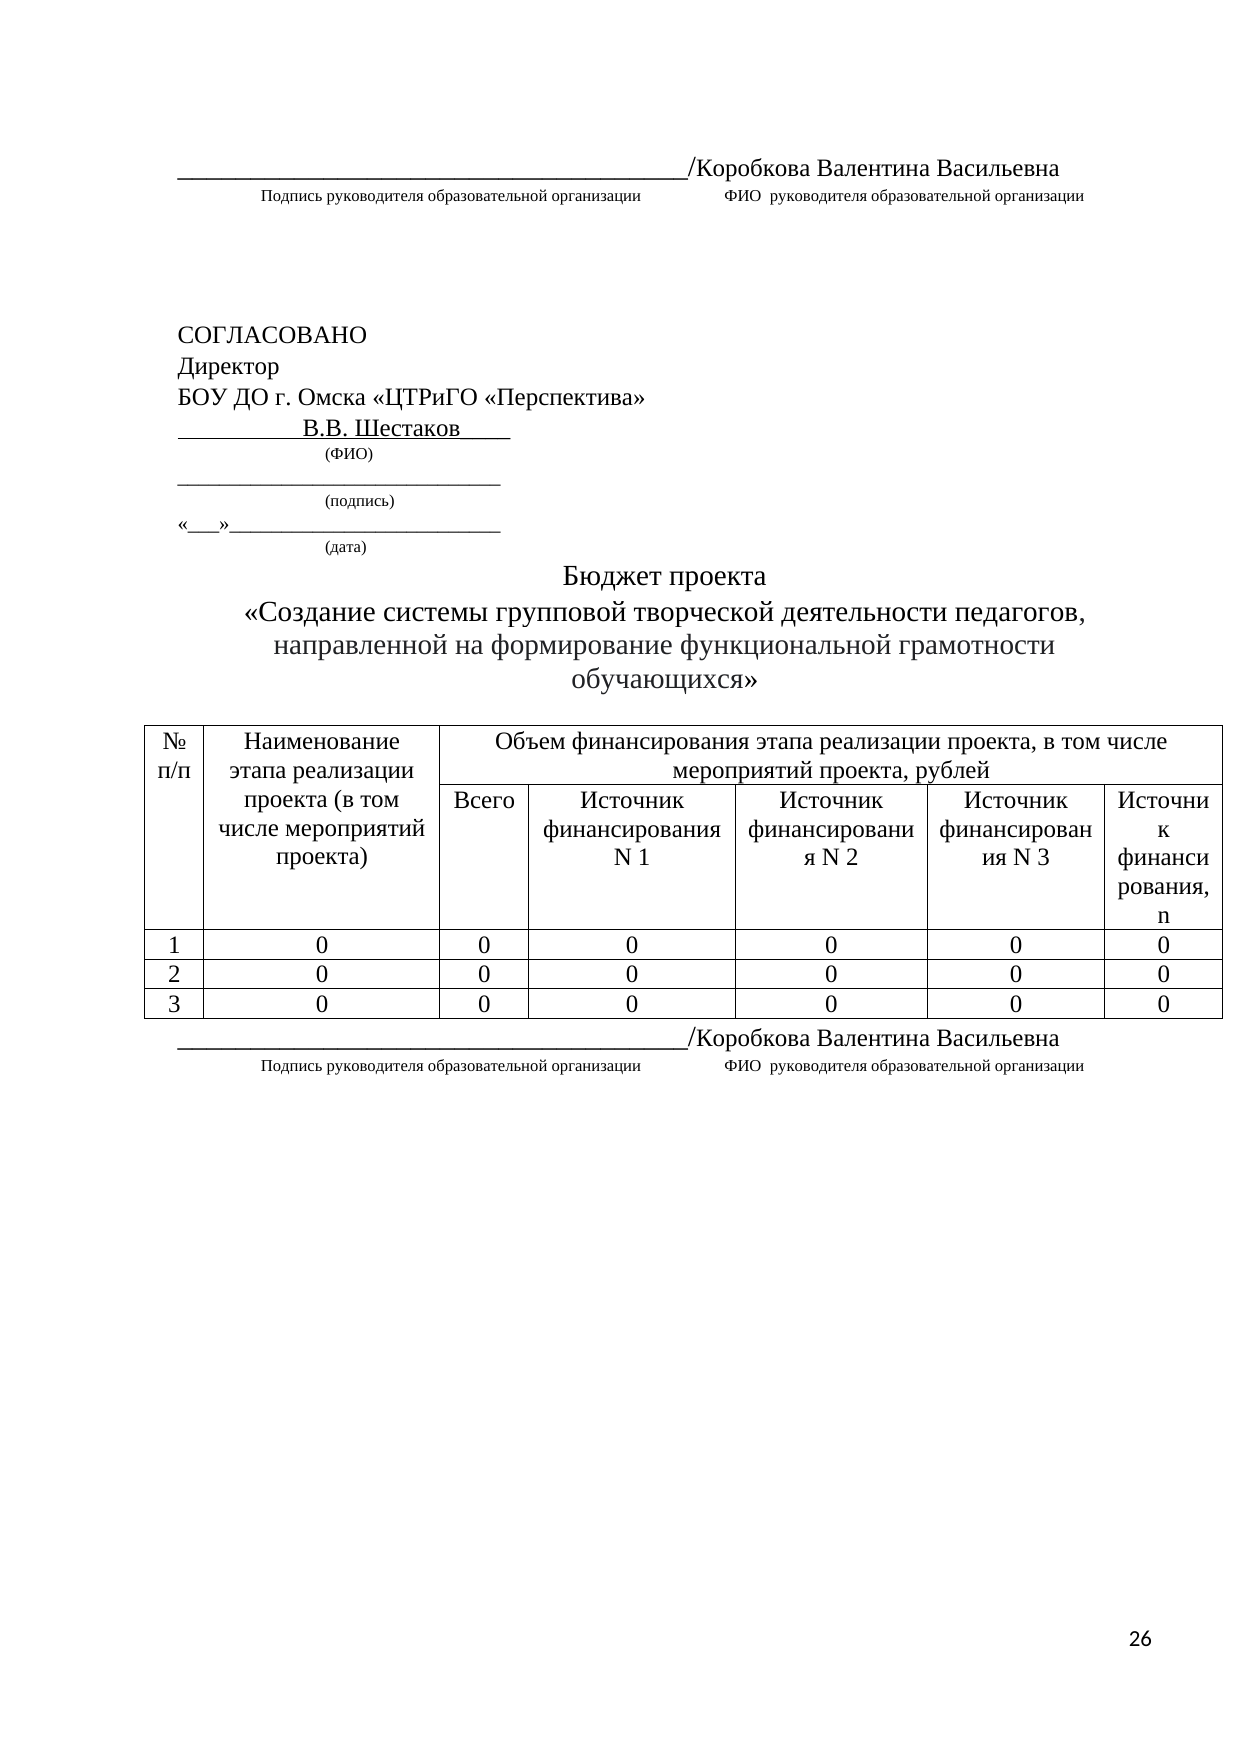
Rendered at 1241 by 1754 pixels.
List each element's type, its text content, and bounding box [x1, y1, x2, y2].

text БОУ ДО г. Омска «ЦТРиГО «Перспектива» [177, 382, 1152, 411]
table_cell 0 [1105, 960, 1222, 988]
table_cell Источник финансирования N 2 [736, 785, 927, 929]
table_cell 0 [1105, 989, 1222, 1018]
table_cell 0 [529, 960, 735, 988]
text (подпись) [177, 490, 1152, 509]
text (ФИО) [177, 444, 1152, 463]
table_cell 0 [1105, 930, 1222, 958]
text В.В. Шестаков____ [177, 413, 1152, 442]
text Подпись руководителя образовательной организации ФИО руководителя образовательной организации [177, 1055, 1152, 1074]
table_cell 0 [440, 960, 528, 988]
table_cell 0 [736, 960, 927, 988]
text «Создание системы групповой творческой деятельности педагогов, направленной на формирование функциональной грамотности обучающихся» [177, 594, 1152, 694]
table_cell 0 [736, 930, 927, 958]
table_header Наименование этапа реализации проекта (в том числе мероприятий проекта) [204, 726, 439, 929]
text СОГЛАСОВАНО [177, 320, 1152, 348]
table_header Объем финансирования этапа реализации проекта, в том числе мероприятий проекта, рублей [440, 726, 1222, 784]
table_cell 0 [204, 960, 439, 988]
table_cell 2 [145, 960, 203, 988]
table_cell 3 [145, 989, 203, 1018]
text Директор [177, 351, 1152, 379]
table_cell 0 [204, 989, 439, 1018]
table_cell 0 [440, 989, 528, 1018]
table_cell 0 [440, 930, 528, 958]
table_cell 0 [736, 989, 927, 1018]
text Бюджет проекта [177, 558, 1152, 591]
table_cell 0 [928, 960, 1104, 988]
table_header № п/п [145, 726, 203, 929]
table_cell Источник финансирования N 3 [928, 785, 1104, 929]
table_cell 1 [145, 930, 203, 958]
table_cell Всего [440, 785, 528, 929]
table_cell 0 [529, 930, 735, 958]
table_cell 0 [529, 989, 735, 1018]
text ___________________________________/Коробкова Валентина Васильевна [177, 1019, 1152, 1053]
table_cell 0 [928, 930, 1104, 958]
text Подпись руководителя образовательной организации ФИО руководителя образовательной организации [177, 185, 1152, 204]
table_cell 0 [204, 930, 439, 958]
text _______________________________ [177, 464, 1152, 488]
text (дата) [177, 537, 1152, 556]
text ___________________________________/Коробкова Валентина Васильевна [177, 149, 1152, 183]
table_cell Источник финансирования, n [1105, 785, 1222, 929]
text «___»__________________________ [177, 511, 1152, 535]
table_cell 0 [928, 989, 1104, 1018]
table_cell Источник финансирования N 1 [529, 785, 735, 929]
